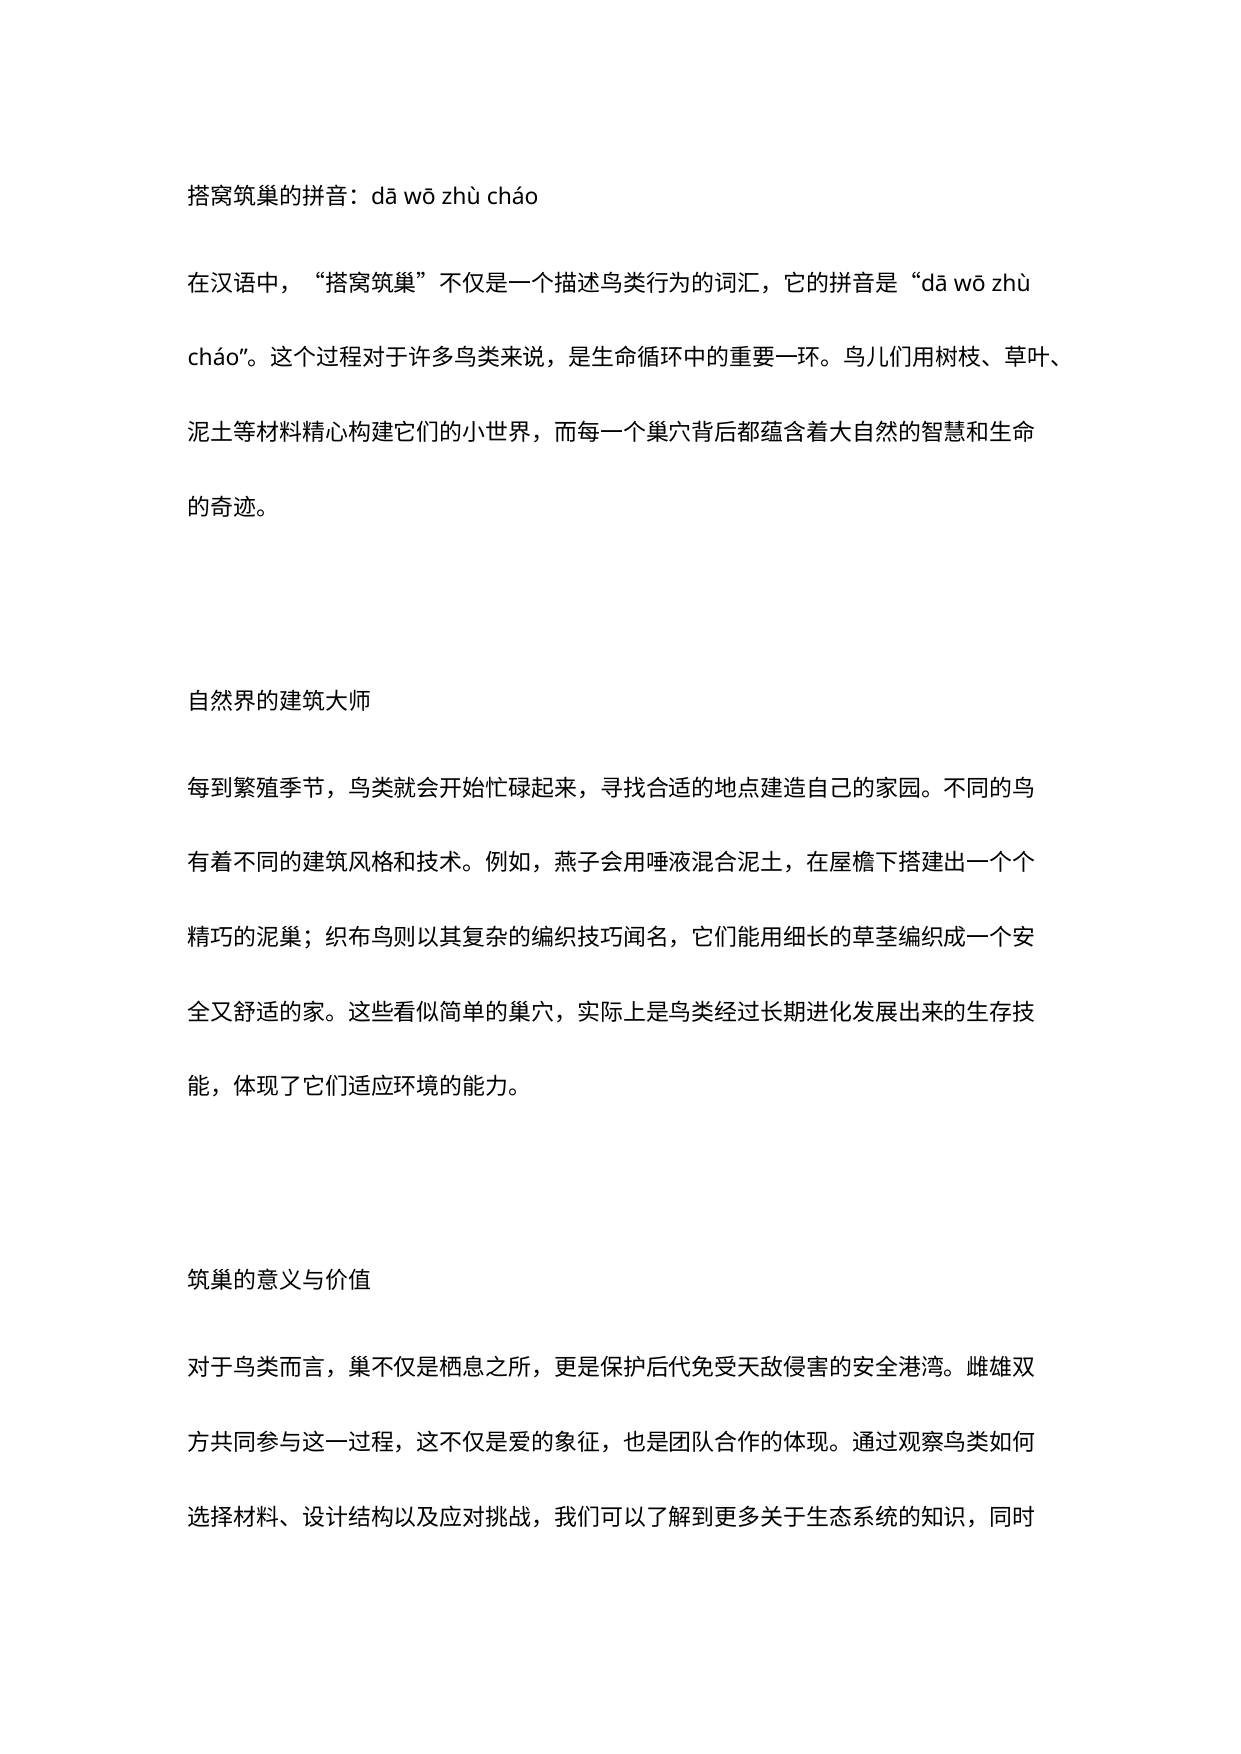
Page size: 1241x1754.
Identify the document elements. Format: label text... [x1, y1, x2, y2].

text 筑巢的意义与价值 [187, 1247, 1053, 1312]
text 每到繁殖季节，鸟类就会开始忙碌起来，寻找合适的地点建造自己的家园。不同的鸟有着不同的建筑风格和技术。例如，燕子会用唾液混合泥土，在屋檐下搭建出一个个精巧的泥巢；织布鸟则以其复杂的编织技巧闻名，它们能用细长的草茎编织成一个安全又舒适的家。这些看似简单的巢穴，实际上是鸟类经过长期进化发展出来的生存技能，体现了它们适应环境的能力。 [187, 753, 1053, 1117]
text 在汉语中，“搭窝筑巢”不仅是一个描述鸟类行为的词汇，它的拼音是“dā wō zhù cháo”。这个过程对于许多鸟类来说，是生命循环中的重要一环。鸟儿们用树枝、草叶、泥土等材料精心构建它们的小世界，而每一个巢穴背后都蕴含着大自然的智慧和生命的奇迹。 [187, 249, 1053, 538]
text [187, 1333, 1053, 1547]
text 自然界的建筑大师 [187, 667, 1053, 732]
text 搭窝筑巢的拼音：dā wō zhù cháo [187, 162, 1053, 227]
